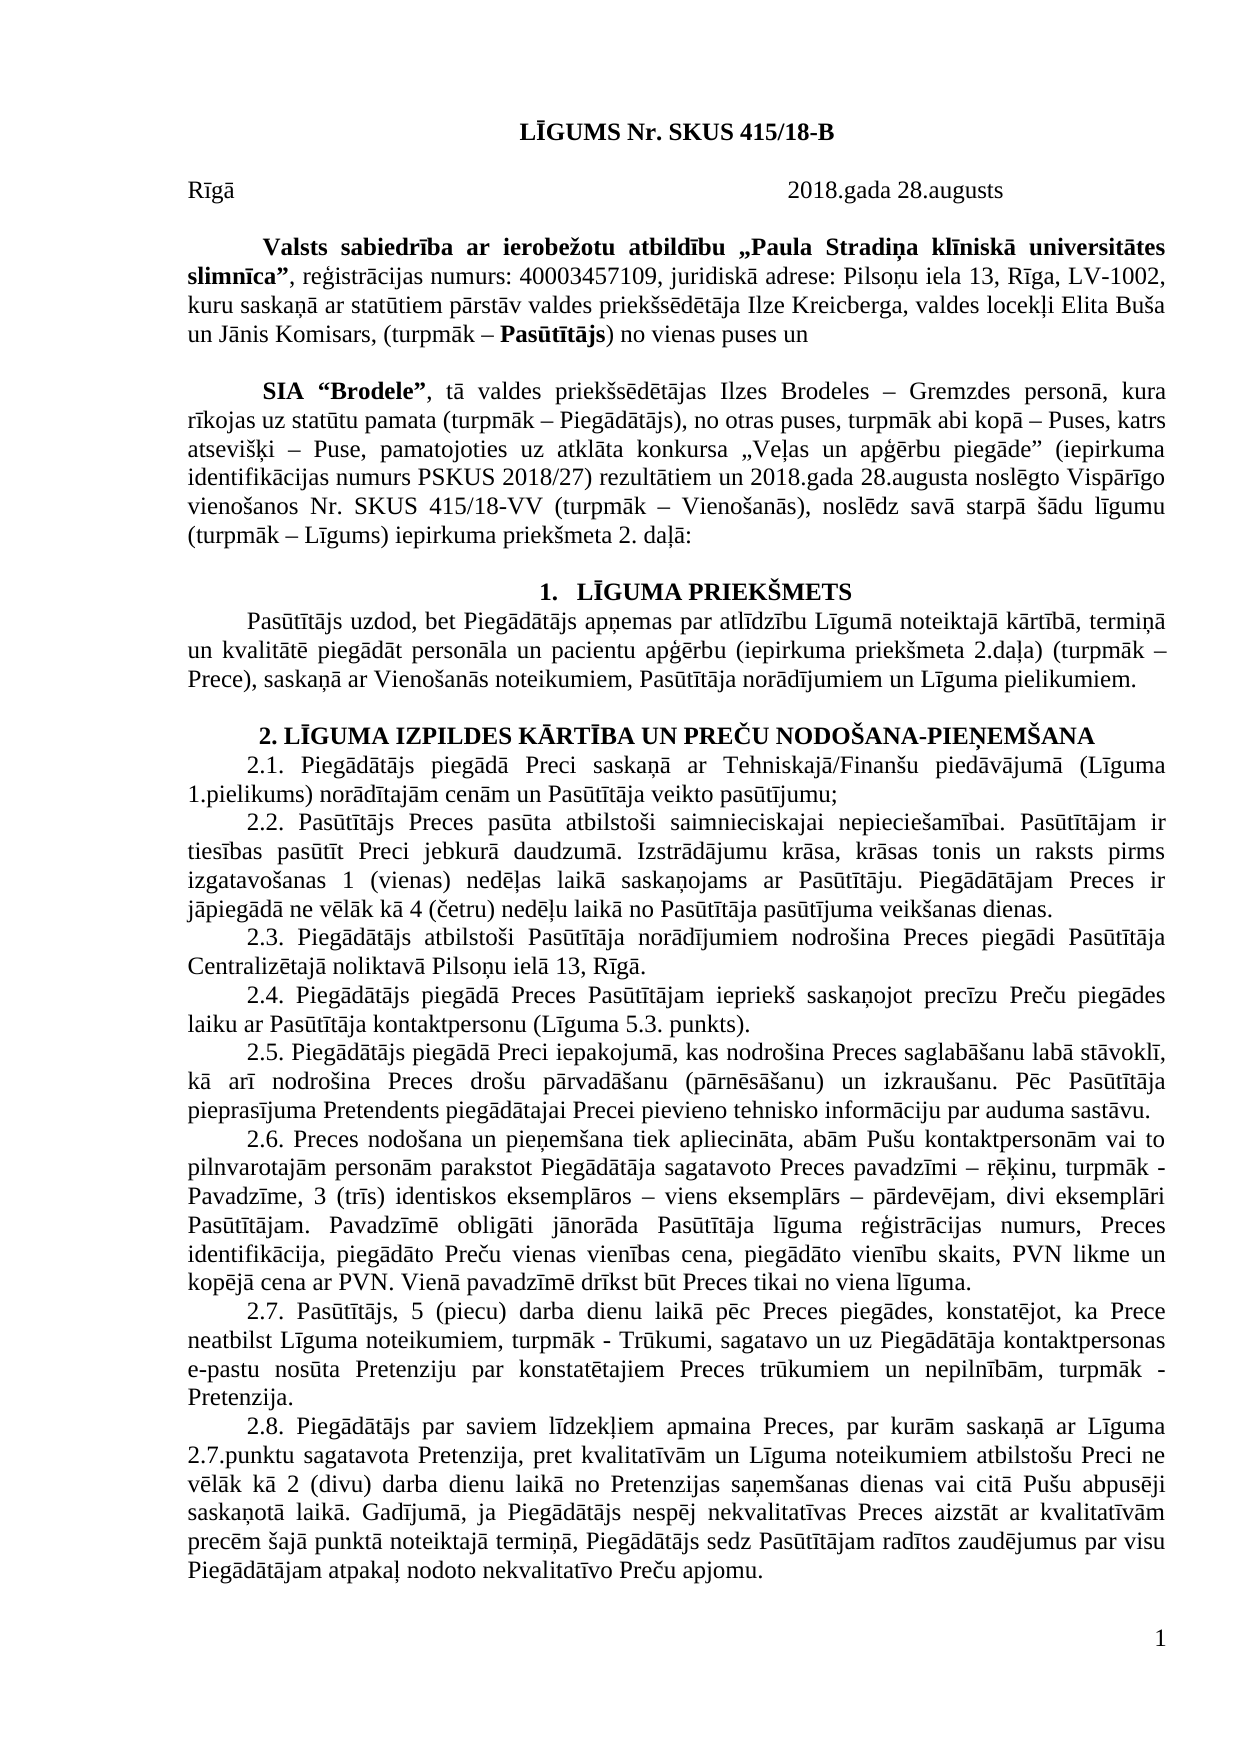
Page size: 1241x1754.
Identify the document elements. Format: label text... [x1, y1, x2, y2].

text 2.6. Preces nodošana un pieņemšana tiek apliecināta, abām Pušu kontaktpersonām vai to pilnvarotajām personām parakstot Piegādātāja sagatavoto Preces pavadzīmi – rēķinu, turpmāk - Pavadzīme, 3 (trīs) identiskos eksemplāros – viens eksemplārs – pārdevējam, divi eksemplāri Pasūtītājam. Pavadzīmē obligāti jānorāda Pasūtītāja līguma reģistrācijas numurs, Preces identifikācija, piegādāto Preču vienas vienības cena, piegādāto vienību skaits, PVN likme un kopējā cena ar PVN. Vienā pavadzīmē drīkst būt Preces tikai no viena līguma. [187, 1124, 1167, 1296]
text 2.5. Piegādātājs piegādā Preci iepakojumā, kas nodrošina Preces saglabāšanu labā stāvoklī, kā arī nodrošina Preces drošu pārvadāšanu (pārnēsāšanu) un izkraušanu. Pēc Pasūtītāja pieprasījuma Pretendents piegādātajai Precei pievieno tehnisko informāciju par auduma sastāvu. [187, 1037, 1167, 1124]
text 2.4. Piegādātājs piegādā Preces Pasūtītājam iepriekš saskaņojot precīzu Preču piegādes laiku ar Pasūtītāja kontaktpersonu (Līguma 5.3. punkts). [187, 980, 1167, 1037]
text Rīgā 2018.gada 28.augusts [187, 175, 1167, 204]
text 2.1. Piegādātājs piegādā Preci saskaņā ar Tehniskajā/Finanšu piedāvājumā (Līguma 1.pielikums) norādītajām cenām un Pasūtītāja veikto pasūtījumu; [187, 750, 1167, 807]
text 2. LĪGUMA IZPILDES KĀRTĪBA UN PREČU NODOŠANA-PIEŅEMŠANA [187, 721, 1167, 750]
text 2.2. Pasūtītājs Preces pasūta atbilstoši saimnieciskajai nepieciešamībai. Pasūtītājam ir tiesības pasūtīt Preci jebkurā daudzumā. Izstrādājumu krāsa, krāsas tonis un raksts pirms izgatavošanas 1 (vienas) nedēļas laikā saskaņojams ar Pasūtītāju. Piegādātājam Preces ir jāpiegādā ne vēlāk kā 4 (četru) nedēļu laikā no Pasūtītāja pasūtījuma veikšanas dienas. [187, 807, 1167, 922]
text SIA “Brodele”, tā valdes priekšsēdētājas Ilzes Brodeles – Gremzdes personā, kura rīkojas uz statūtu pamata (turpmāk – Piegādātājs), no otras puses, turpmāk abi kopā – Puses, katrs atsevišķi – Puse, pamatojoties uz atklāta konkursa „Veļas un apģērbu piegāde” (iepirkuma identifikācijas numurs PSKUS 2018/27) rezultātiem un 2018.gada 28.augusta noslēgto Vispārīgo vienošanos Nr. SKUS 415/18-VV (turpmāk – Vienošanās), noslēdz savā starpā šādu līgumu (turpmāk – Līgums) iepirkuma priekšmeta 2. daļā: [187, 376, 1167, 549]
text 2.3. Piegādātājs atbilstoši Pasūtītāja norādījumiem nodrošina Preces piegādi Pasūtītāja Centralizētajā noliktavā Pilsoņu ielā 13, Rīgā. [187, 922, 1167, 980]
text Pasūtītājs uzdod, bet Piegādātājs apņemas par atlīdzību Līgumā noteiktajā kārtībā, termiņā un kvalitātē piegādāt personāla un pacientu apģērbu (iepirkuma priekšmeta 2.daļa) (turpmāk – Prece), saskaņā ar Vienošanās noteikumiem, Pasūtītāja norādījumiem un Līguma pielikumiem. [187, 606, 1167, 692]
text LĪGUMS Nr. SKUS 415/18-B [187, 117, 1167, 146]
list LĪGUMA PRIEKŠMETS [225, 577, 1167, 606]
text Valsts sabiedrība ar ierobežotu atbildību „Paula Stradiņa klīniskā universitātes slimnīca”, reģistrācijas numurs: 40003457109, juridiskā adrese: Pilsoņu iela 13, Rīga, LV-1002, kuru saskaņā ar statūtiem pārstāv valdes priekšsēdētāja Ilze Kreicberga, valdes locekļi Elita Buša un Jānis Komisars, (turpmāk – Pasūtītājs) no vienas puses un [187, 232, 1167, 347]
text 2.8. Piegādātājs par saviem līdzekļiem apmaina Preces, par kurām saskaņā ar Līguma 2.7.punktu sagatavota Pretenzija, pret kvalitatīvām un Līguma noteikumiem atbilstošu Preci ne vēlāk kā 2 (divu) darba dienu laikā no Pretenzijas saņemšanas dienas vai citā Pušu abpusēji saskaņotā laikā. Gadījumā, ja Piegādātājs nespēj nekvalitatīvas Preces aizstāt ar kvalitatīvām precēm šajā punktā noteiktajā termiņā, Piegādātājs sedz Pasūtītājam radītos zaudējumus par visu Piegādātājam atpakaļ nodoto nekvalitatīvo Preču apjomu. [187, 1411, 1167, 1584]
text 2.7. Pasūtītājs, 5 (piecu) darba dienu laikā pēc Preces piegādes, konstatējot, ka Prece neatbilst Līguma noteikumiem, turpmāk - Trūkumi, sagatavo un uz Piegādātāja kontaktpersonas e-pastu nosūta Pretenziju par konstatētajiem Preces trūkumiem un nepilnībām, turpmāk - Pretenzija. [187, 1296, 1167, 1411]
